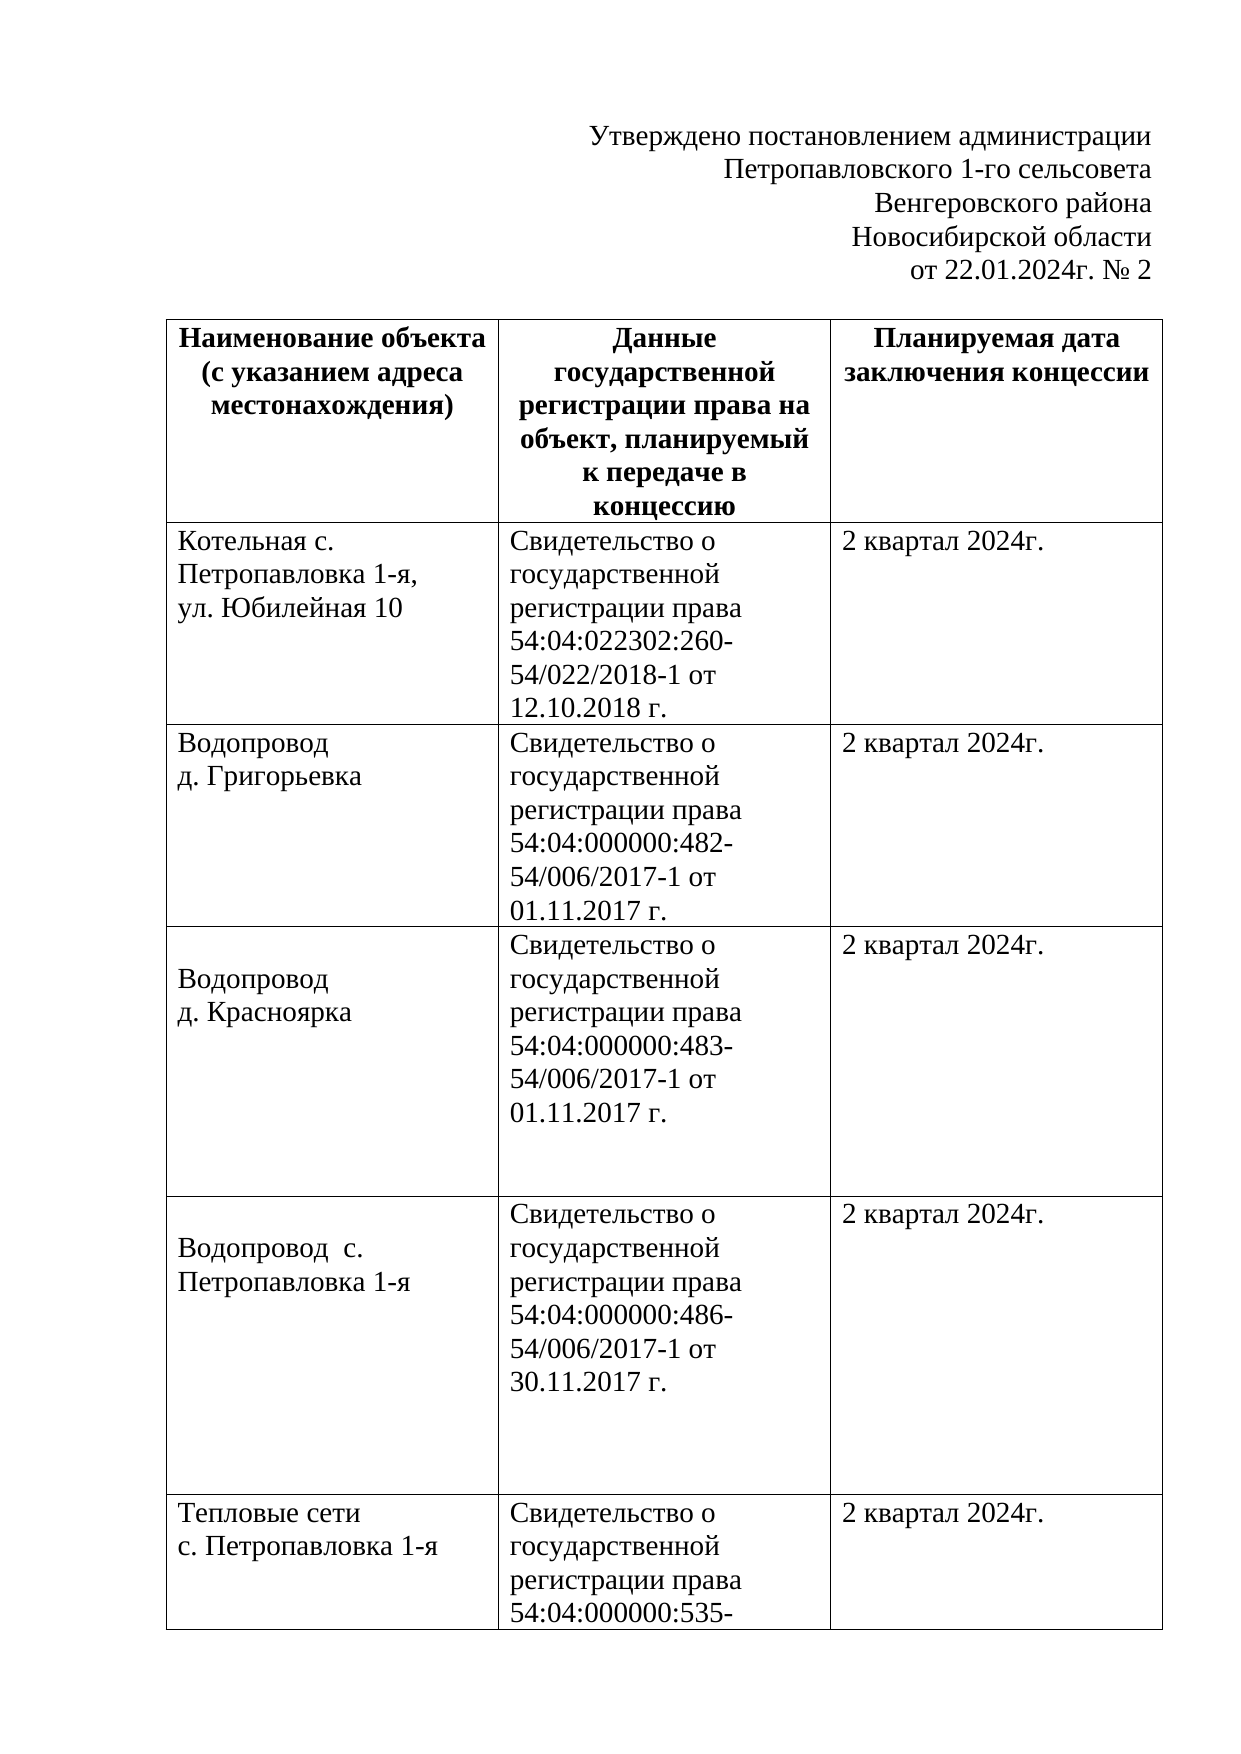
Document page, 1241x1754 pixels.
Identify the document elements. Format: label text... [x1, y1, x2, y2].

table_header Планируемая дата заключения концессии [831, 320, 1162, 522]
table_cell Свидетельство о государственной регистрации права 54:04:022302:260-54/022/2018-1 от 12.10.2018 г. [499, 523, 830, 724]
table_cell 2 квартал 2024г. [831, 725, 1162, 926]
table_cell Свидетельство о государственной регистрации права 54:04:000000:483-54/006/2017-1 от 01.11.2017 г. [499, 927, 830, 1196]
text Новосибирской области [177, 219, 1152, 252]
text Венгеровского района [177, 185, 1152, 219]
table_header Данные государственной регистрации права на объект, планируемый к передаче в концессию [499, 320, 830, 522]
text от 22.01.2024г. № 2 [177, 252, 1152, 286]
table_cell 2 квартал 2024г. [831, 523, 1162, 724]
table_cell Водопровод д. Григорьевка [167, 725, 498, 926]
table_cell 2 квартал 2024г. [831, 927, 1162, 1196]
table_cell Свидетельство о государственной регистрации права 54:04:000000:482-54/006/2017-1 от 01.11.2017 г. [499, 725, 830, 926]
text Петропавловского 1-го сельсовета [177, 152, 1152, 185]
table_cell Водопровод д. Красноярка [167, 927, 498, 1196]
table_cell Водопровод с. Петропавловка 1-я [167, 1197, 498, 1494]
table_cell Свидетельство о государственной регистрации права 54:04:000000:486-54/006/2017-1 от 30.11.2017 г. [499, 1197, 830, 1494]
table_cell 2 квартал 2024г. [831, 1197, 1162, 1494]
table_cell 2 квартал 2024г. [831, 1495, 1162, 1629]
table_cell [499, 1495, 830, 1629]
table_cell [167, 1495, 498, 1629]
table_header Наименование объекта (с указанием адреса местонахождения) [167, 320, 498, 522]
table_cell Котельная с. Петропавловка 1-я, ул. Юбилейная 10 [167, 523, 498, 724]
text Утверждено постановлением администрации [177, 118, 1152, 152]
